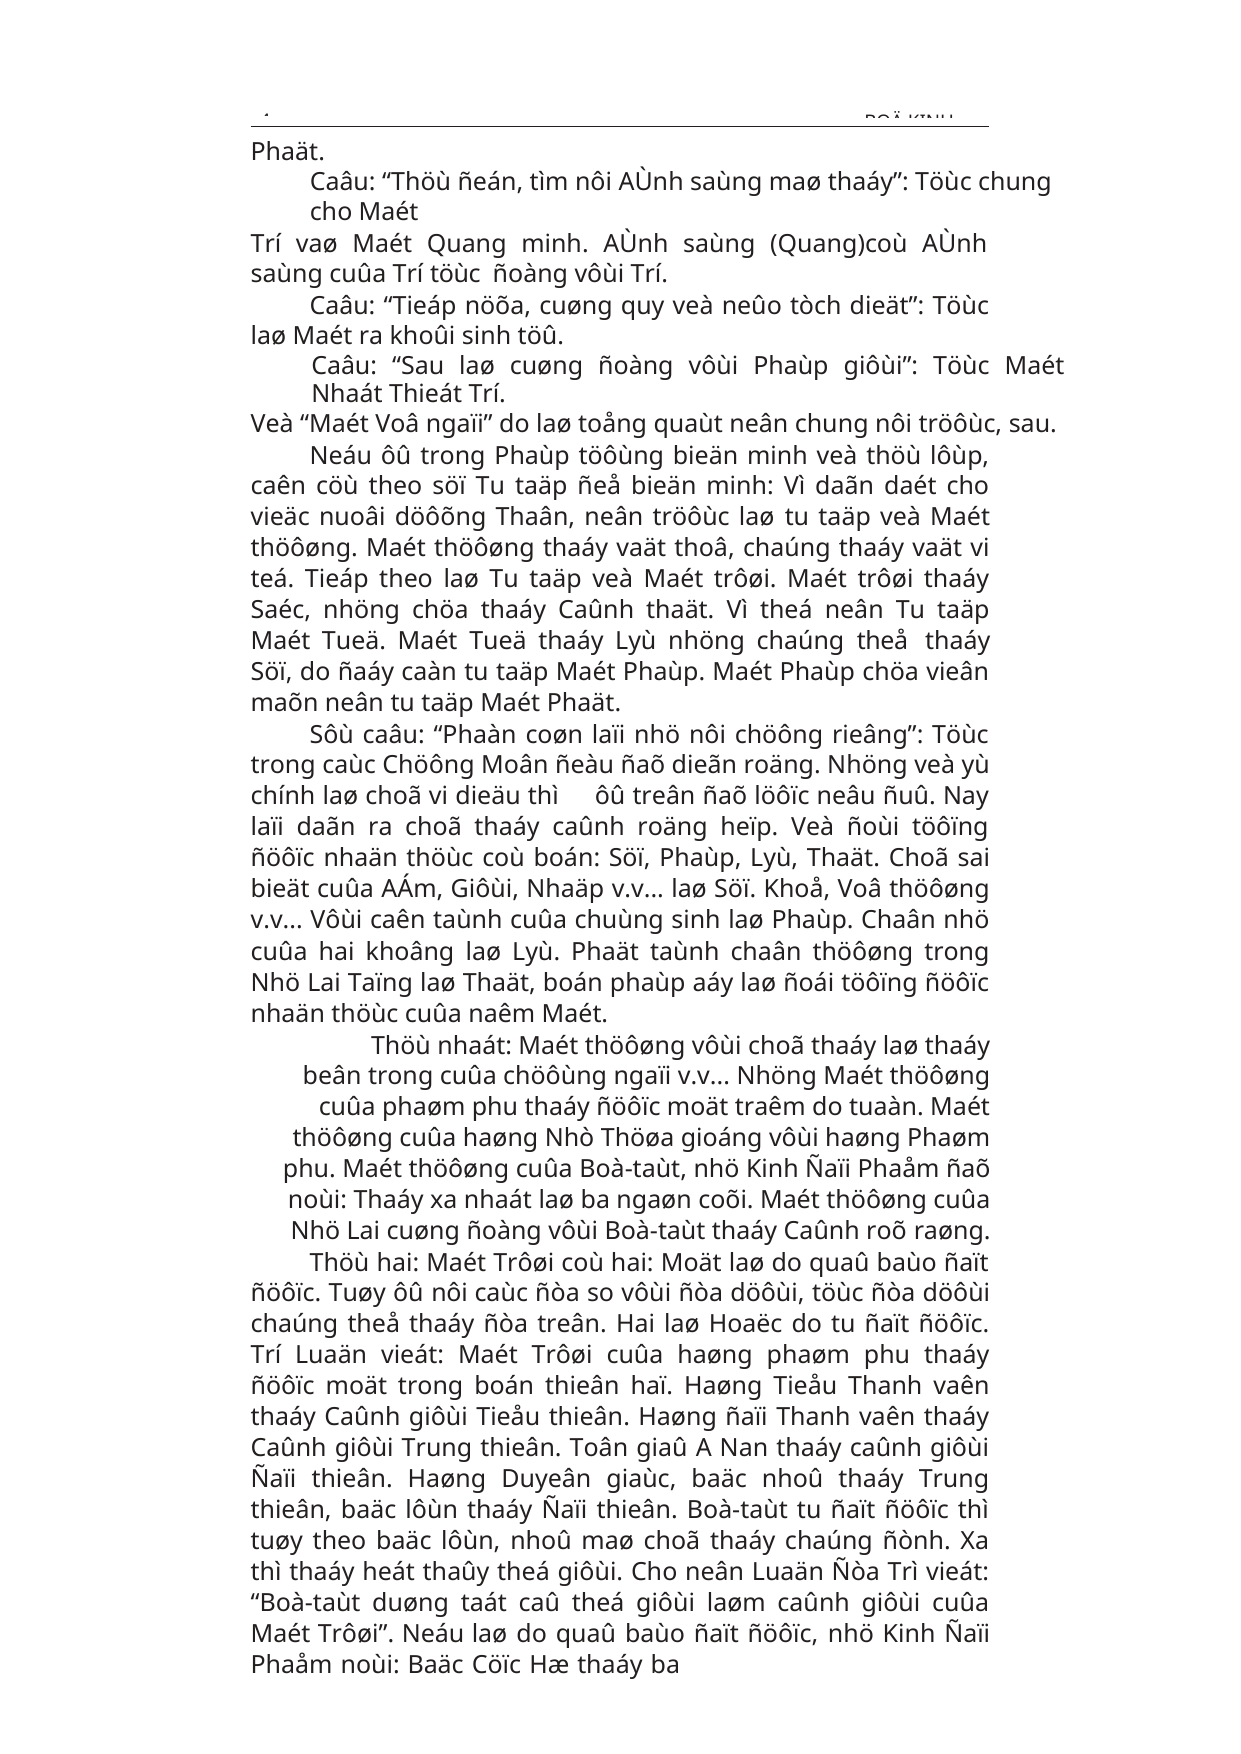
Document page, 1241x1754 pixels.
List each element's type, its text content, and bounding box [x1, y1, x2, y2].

text Trí vaø Maét Quang minh. AÙnh saùng (Quang)coù AÙnh saùng cuûa Trí töùc ñoàng vôùi Trí. [250, 228, 988, 290]
text Veà “Maét Voâ ngaïi” do laø toång quaùt neân chung nôi tröôùc, sau. [250, 408, 1065, 438]
text Caâu: “Sau laø cuøng ñoàng vôùi Phaùp giôùi”: Töùc Maét Nhaát Thieát Trí. [311, 352, 1065, 408]
text Neáu ôû trong Phaùp töôùng bieän minh veà thöù lôùp, caên cöù theo söï Tu taäp ñeå bieän minh: Vì daãn daét cho vieäc nuoâi döôõng Thaân, neân tröôùc laø tu taäp veà Maét thöôøng. Maét thöôøng thaáy vaät thoâ, chaúng thaáy vaät vi teá. Tieáp theo laø Tu taäp veà Maét trôøi. Maét trôøi thaáy Saéc, nhöng chöa thaáy Caûnh thaät. Vì theá neân Tu taäp Maét Tueä. Maét Tueä thaáy Lyù nhöng chaúng theå thaáy Söï, do ñaáy caàn tu taäp Maét Phaùp. Maét Phaùp chöa vieân maõn neân tu taäp Maét Phaät. [250, 440, 990, 719]
text Thöù hai: Maét Trôøi coù hai: Moät laø do quaû baùo ñaït ñöôïc. Tuøy ôû nôi caùc ñòa so vôùi ñòa döôùi, töùc ñòa döôùi chaúng theå thaáy ñòa treân. Hai laø Hoaëc do tu ñaït ñöôïc. Trí Luaän vieát: Maét Trôøi cuûa haøng phaøm phu thaáy ñöôïc moät trong boán thieân haï. Haøng Tieåu Thanh vaên thaáy Caûnh giôùi Tieåu thieân. Haøng ñaïi Thanh vaên thaáy Caûnh giôùi Trung thieân. Toân giaû A Nan thaáy caûnh giôùi Ñaïi thieân. Haøng Duyeân giaùc, baäc nhoû thaáy Trung thieân, baäc lôùn thaáy Ñaïi thieân. Boà-taùt tu ñaït ñöôïc thì tuøy theo baäc lôùn, nhoû maø choã thaáy chaúng ñònh. Xa thì thaáy heát thaûy theá giôùi. Cho neân Luaän Ñòa Trì vieát: “Boà-taùt duøng taát caû theá giôùi laøm caûnh giôùi cuûa Maét Trôøi”. Neáu laø do quaû baùo ñaït ñöôïc, nhö Kinh Ñaïi Phaåm noùi: Baäc Cöïc Hæ thaáy ba [250, 1247, 990, 1681]
text Caâu: “Tieáp nöõa, cuøng quy veà neûo tòch dieät”: Töùc laø Maét ra khoûi sinh töû. [250, 290, 990, 352]
text Phaät. [250, 134, 1065, 167]
text Caâu: “Thöù ñeán, tìm nôi AÙnh saùng maø thaáy”: Töùc chung cho Maét [309, 167, 1065, 226]
text Thöù nhaát: Maét thöôøng vôùi choã thaáy laø thaáy beân trong cuûa chöôùng ngaïi v.v... Nhöng Maét thöôøng cuûa phaøm phu thaáy ñöôïc moät traêm do tuaàn. Maét thöôøng cuûa haøng Nhò Thöøa gioáng vôùi haøng Phaøm phu. Maét thöôøng cuûa Boà-taùt, nhö Kinh Ñaïi Phaåm ñaõ noùi: Thaáy xa nhaát laø ba ngaøn coõi. Maét thöôøng cuûa Nhö Lai cuøng ñoàng vôùi Boà-taùt thaáy Caûnh roõ raøng. [251, 1029, 990, 1247]
text Sôù caâu: “Phaàn coøn laïi nhö nôi chöông rieâng”: Töùc trong caùc Chöông Moân ñeàu ñaõ dieãn roäng. Nhöng veà yù chính laø choã vi dieäu thì ôû treân ñaõ löôïc neâu ñuû. Nay laïi daãn ra choã thaáy caûnh roäng heïp. Veà ñoùi töôïng ñöôïc nhaän thöùc coù boán: Söï, Phaùp, Lyù, Thaät. Choã sai bieät cuûa AÁm, Giôùi, Nhaäp v.v... laø Söï. Khoå, Voâ thöôøng v.v... Vôùi caên taùnh cuûa chuùng sinh laø Phaùp. Chaân nhö cuûa hai khoâng laø Lyù. Phaät taùnh chaân thöôøng trong Nhö Lai Taïng laø Thaät, boán phaùp aáy laø ñoái töôïng ñöôïc nhaän thöùc cuûa naêm Maét. [250, 719, 990, 1029]
